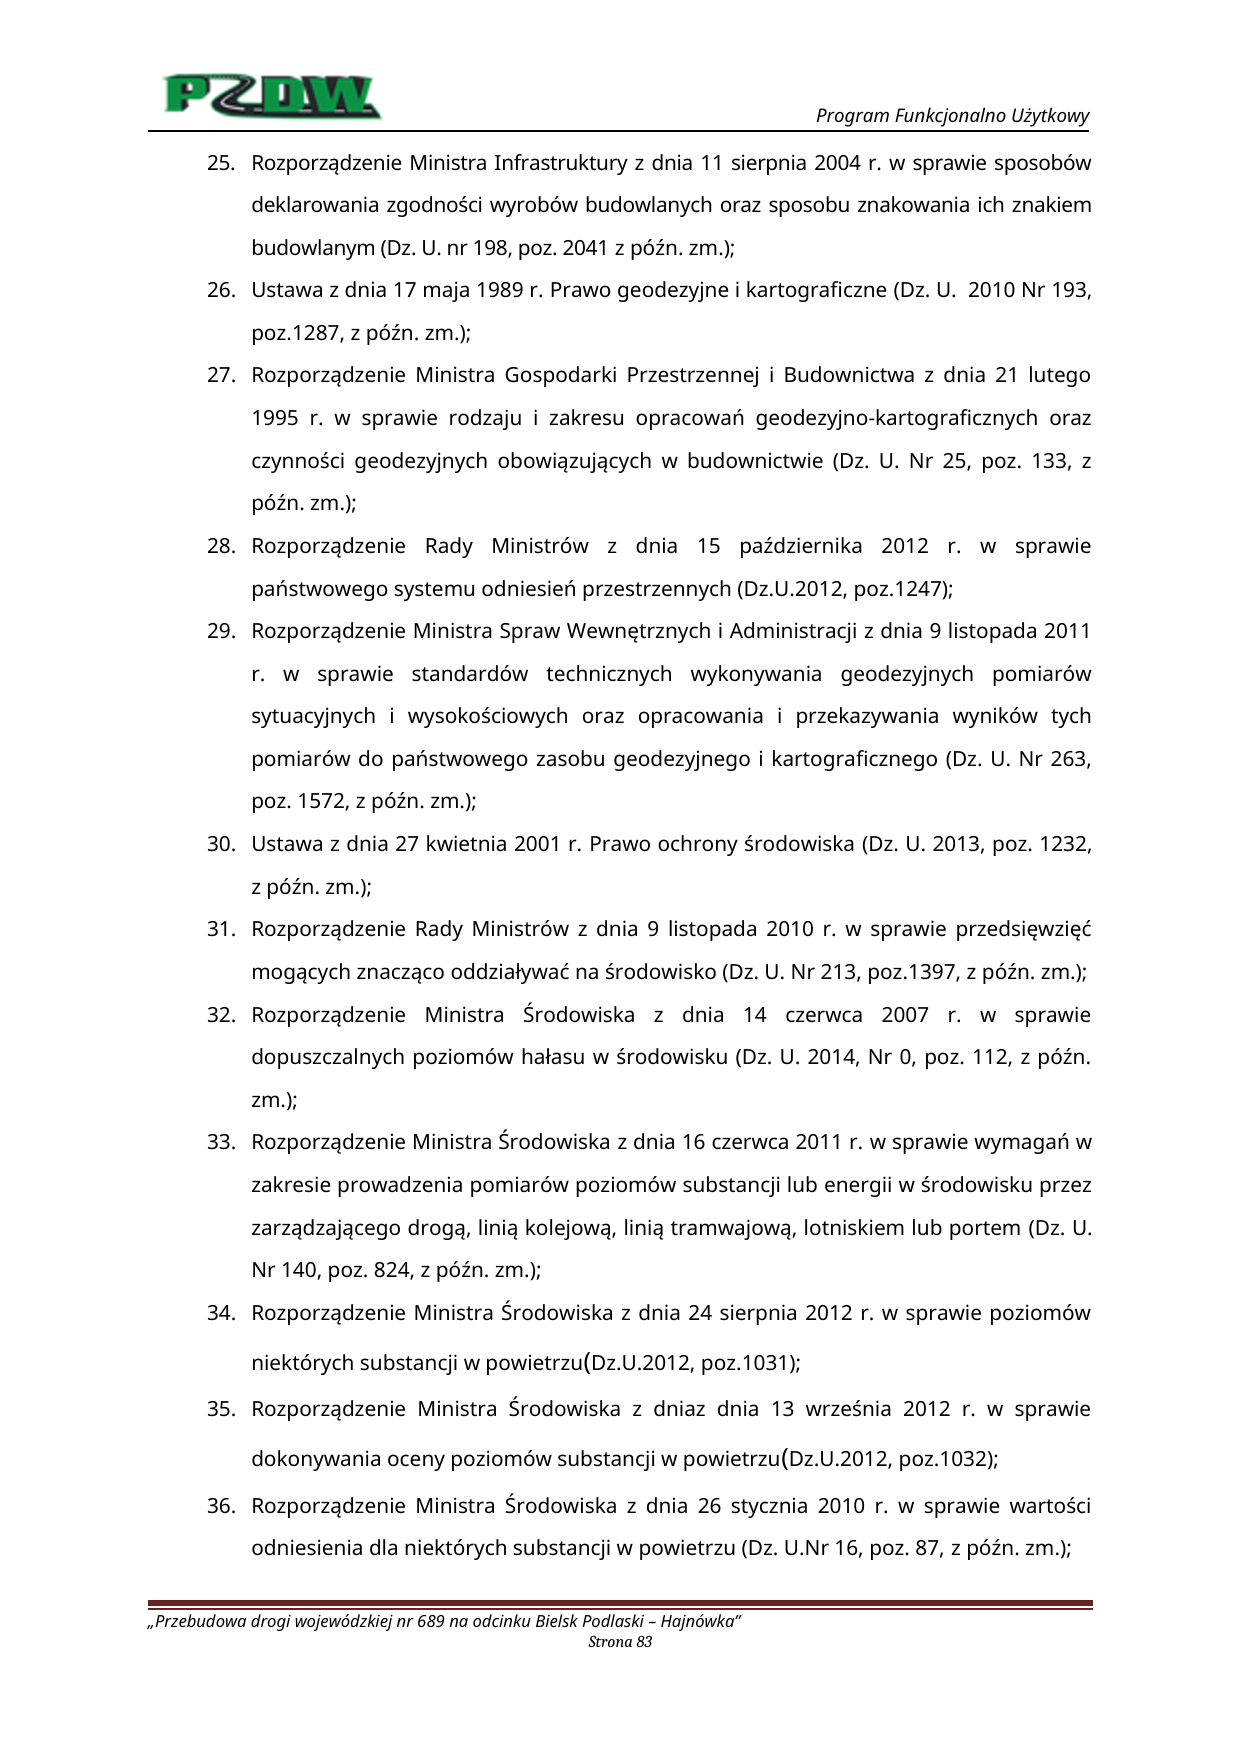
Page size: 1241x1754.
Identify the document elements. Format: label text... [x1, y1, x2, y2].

list Rozporządzenie Ministra Gospodarki Przestrzennej i Budownictwa z dnia 21 lutego 1995 r. w sprawie rodzaju i zakresu opracowań geodezyjno-kartograficznych oraz czynności geodezyjnych obowiązujących w budownictwie (Dz. U. Nr 25, poz. 133, z późn. zm.); [207, 361, 1093, 517]
list Rozporządzenie Rady Ministrów z dnia 15 października 2012 r. w sprawie państwowego systemu odniesień przestrzennych (Dz.U.2012, poz.1247); [207, 531, 1093, 602]
list Rozporządzenie Rady Ministrów z dnia 9 listopada 2010 r. w sprawie przedsięwzięć mogących znacząco oddziaływać na środowisko (Dz. U. Nr 213, poz.1397, z późn. zm.); [207, 914, 1093, 986]
list Rozporządzenie Ministra Środowiska z dniaz dnia 13 września 2012 r. w sprawie dokonywania oceny poziomów substancji w powietrzu(Dz.U.2012, poz.1032); [207, 1394, 1093, 1474]
list Rozporządzenie Ministra Środowiska z dnia 26 stycznia 2010 r. w sprawie wartości odniesienia dla niektórych substancji w powietrzu (Dz. U.Nr 16, poz. 87, z późn. zm.); [207, 1491, 1093, 1562]
list Rozporządzenie Ministra Środowiska z dnia 24 sierpnia 2012 r. w sprawie poziomów niektórych substancji w powietrzu(Dz.U.2012, poz.1031); [207, 1298, 1093, 1377]
list Rozporządzenie Ministra Środowiska z dnia 16 czerwca 2011 r. w sprawie wymagań w zakresie prowadzenia pomiarów poziomów substancji lub energii w środowisku przez zarządzającego drogą, linią kolejową, linią tramwajową, lotniskiem lub portem (Dz. U. Nr 140, poz. 824, z późn. zm.); [207, 1127, 1093, 1284]
list Rozporządzenie Ministra Infrastruktury z dnia 11 sierpnia 2004 r. w sprawie sposobów deklarowania zgodności wyrobów budowlanych oraz sposobu znakowania ich znakiem budowlanym (Dz. U. nr 198, poz. 2041 z późn. zm.); [207, 148, 1093, 261]
picture [159, 61, 389, 130]
list Rozporządzenie Ministra Środowiska z dnia 14 czerwca 2007 r. w sprawie dopuszczalnych poziomów hałasu w środowisku (Dz. U. 2014, Nr 0, poz. 112, z późn. zm.); [207, 1000, 1093, 1113]
list Ustawa z dnia 27 kwietnia 2001 r. Prawo ochrony środowiska (Dz. U. 2013, poz. 1232, z późn. zm.); [207, 829, 1093, 900]
list Ustawa z dnia 17 maja 1989 r. Prawo geodezyjne i kartograficzne (Dz. U. 2010 Nr 193, poz.1287, z późn. zm.); [207, 275, 1093, 346]
list Rozporządzenie Ministra Spraw Wewnętrznych i Administracji z dnia 9 listopada 2011 r. w sprawie standardów technicznych wykonywania geodezyjnych pomiarów sytuacyjnych i wysokościowych oraz opracowania i przekazywania wyników tych pomiarów do państwowego zasobu geodezyjnego i kartograficznego (Dz. U. Nr 263, poz. 1572, z późn. zm.); [207, 616, 1093, 815]
